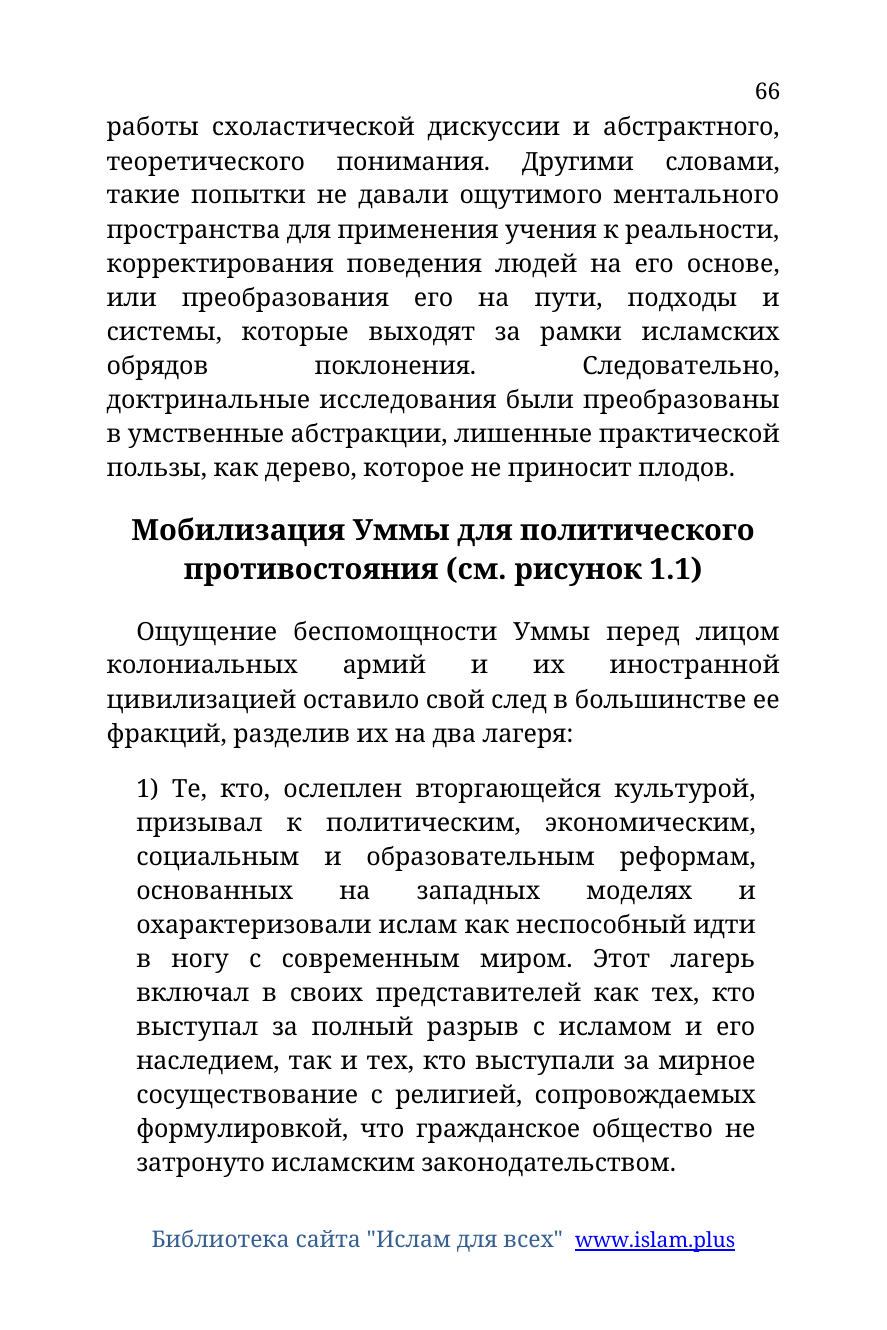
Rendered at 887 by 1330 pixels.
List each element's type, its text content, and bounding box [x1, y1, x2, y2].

text 1) Те, кто, ослеплен вторгающейся культурой, призывал к политическим, экономическим, социальным и образовательным реформам, основанных на западных моделях и охарактеризовали ислам как неспособный идти в ногу с современным миром. Этот лагерь включал в своих представителей как тех, кто выступал за полный разрыв с исламом и его наследием, так и тех, кто выступали за мирное сосуществование с религией, сопровождаемых формулировкой, что гражданское общество не затронуто исламским законодательством. [136, 770, 756, 1179]
text Ощущение беспомощности Уммы перед лицом колониальных армий и их иностранной цивилизацией оставило свой след в большинстве ее фракций, разделив их на два лагеря: [106, 613, 780, 749]
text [106, 109, 780, 484]
text Мобилизация Уммы для политического противостояния (см. рисyнок 1.1) [106, 509, 780, 588]
